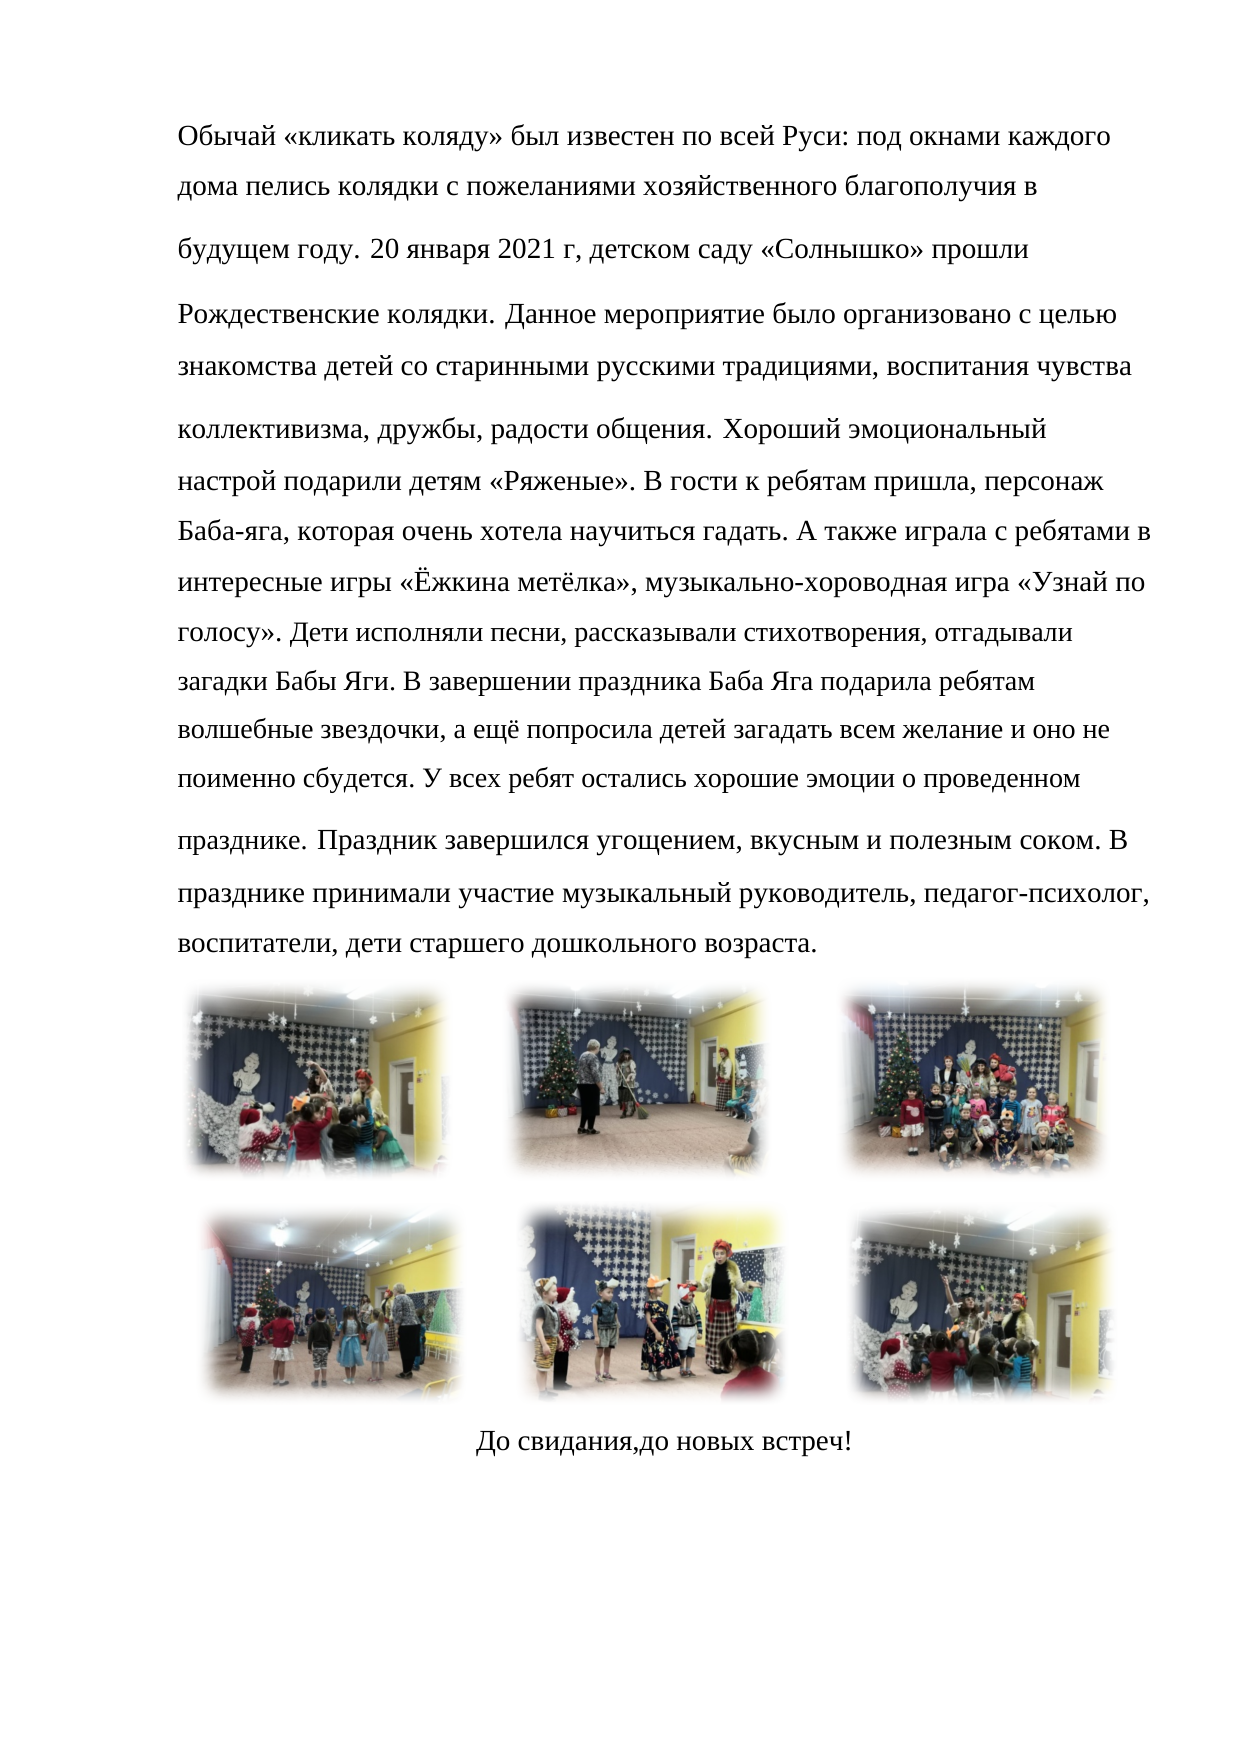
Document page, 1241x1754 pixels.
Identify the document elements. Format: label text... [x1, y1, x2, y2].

picture [544, 1229, 761, 1377]
picture [210, 1007, 424, 1153]
picture [864, 1005, 1083, 1154]
picture [530, 1008, 743, 1153]
text Обычай «кликать коляду» был известен по всей Руси: под окнами каждого дома пелись колядки с пожеланиями хозяйственного благополучия в будущем году. 20 января 2021 г, детском саду «Солнышко» прошли Рождественские колядки. Данное мероприятие было организовано с целью знакомства детей со старинными русскими традициями, воспитания чувства коллективизма, дружбы, радости общения. Хороший эмоциональный настрой подарили детям «Ряженые». В гости к ребятам пришла, персонаж Баба-яга, которая очень хотела научиться гадать. А также играла с ребятами в интересные игры «Ёжкина метёлка», музыкально-хороводная игра «Узнай по голосу». Дети исполняли песни, рассказывали стихотворения, отгадывали загадки Бабы Яги. В завершении праздника Баба Яга подарила ребятам волшебные звездочки, а ещё попросила детей загадать всем желание и оно не поименно сбудется. У всех ребят остались хорошие эмоции о проведенном празднике. Праздник завершился угощением, вкусным и полезным соком. В празднике принимали участие музыкальный руководитель, педагог-психолог, воспитатели, дети старшего дошкольного возраста. [177, 547, 1152, 958]
picture [224, 1231, 438, 1377]
text Обычай «кликать коляду» был известен по всей Руси: под окнами каждого дома пелись колядки с пожеланиями хозяйственного благополучия в будущем году. 20 января 2021 г, детском саду «Солнышко» прошли Рождественские колядки. Данное мероприятие было организовано с целью знакомства детей со старинными русскими традициями, воспитания чувства коллективизма, дружбы, радости общения. Хороший эмоциональный настрой подарили детям «Ряженые». В гости к ребятам пришла, персонаж Баба-яга, которая очень хотела научиться гадать. А также играла с ребятами в интересные игры «Ёжкина метёлка», музыкально-хороводная игра «Узнай по голосу». Дети исполняли песни, рассказывали стихотворения, отгадывали загадки Бабы Яги. В завершении праздника Баба Яга подарила ребятам волшебные звездочки, а ещё попросила детей загадать всем желание и оно не поименно сбудется. У всех ребят остались хорошие эмоции о проведенном празднике. Праздник завершился угощением, вкусным и полезным соком. В празднике принимали участие музыкальный руководитель, педагог-психолог, воспитатели, дети старшего дошкольного возраста. [177, 118, 1152, 514]
text До свидания,до новых встреч! [177, 1423, 1152, 1457]
picture [873, 1230, 1090, 1377]
